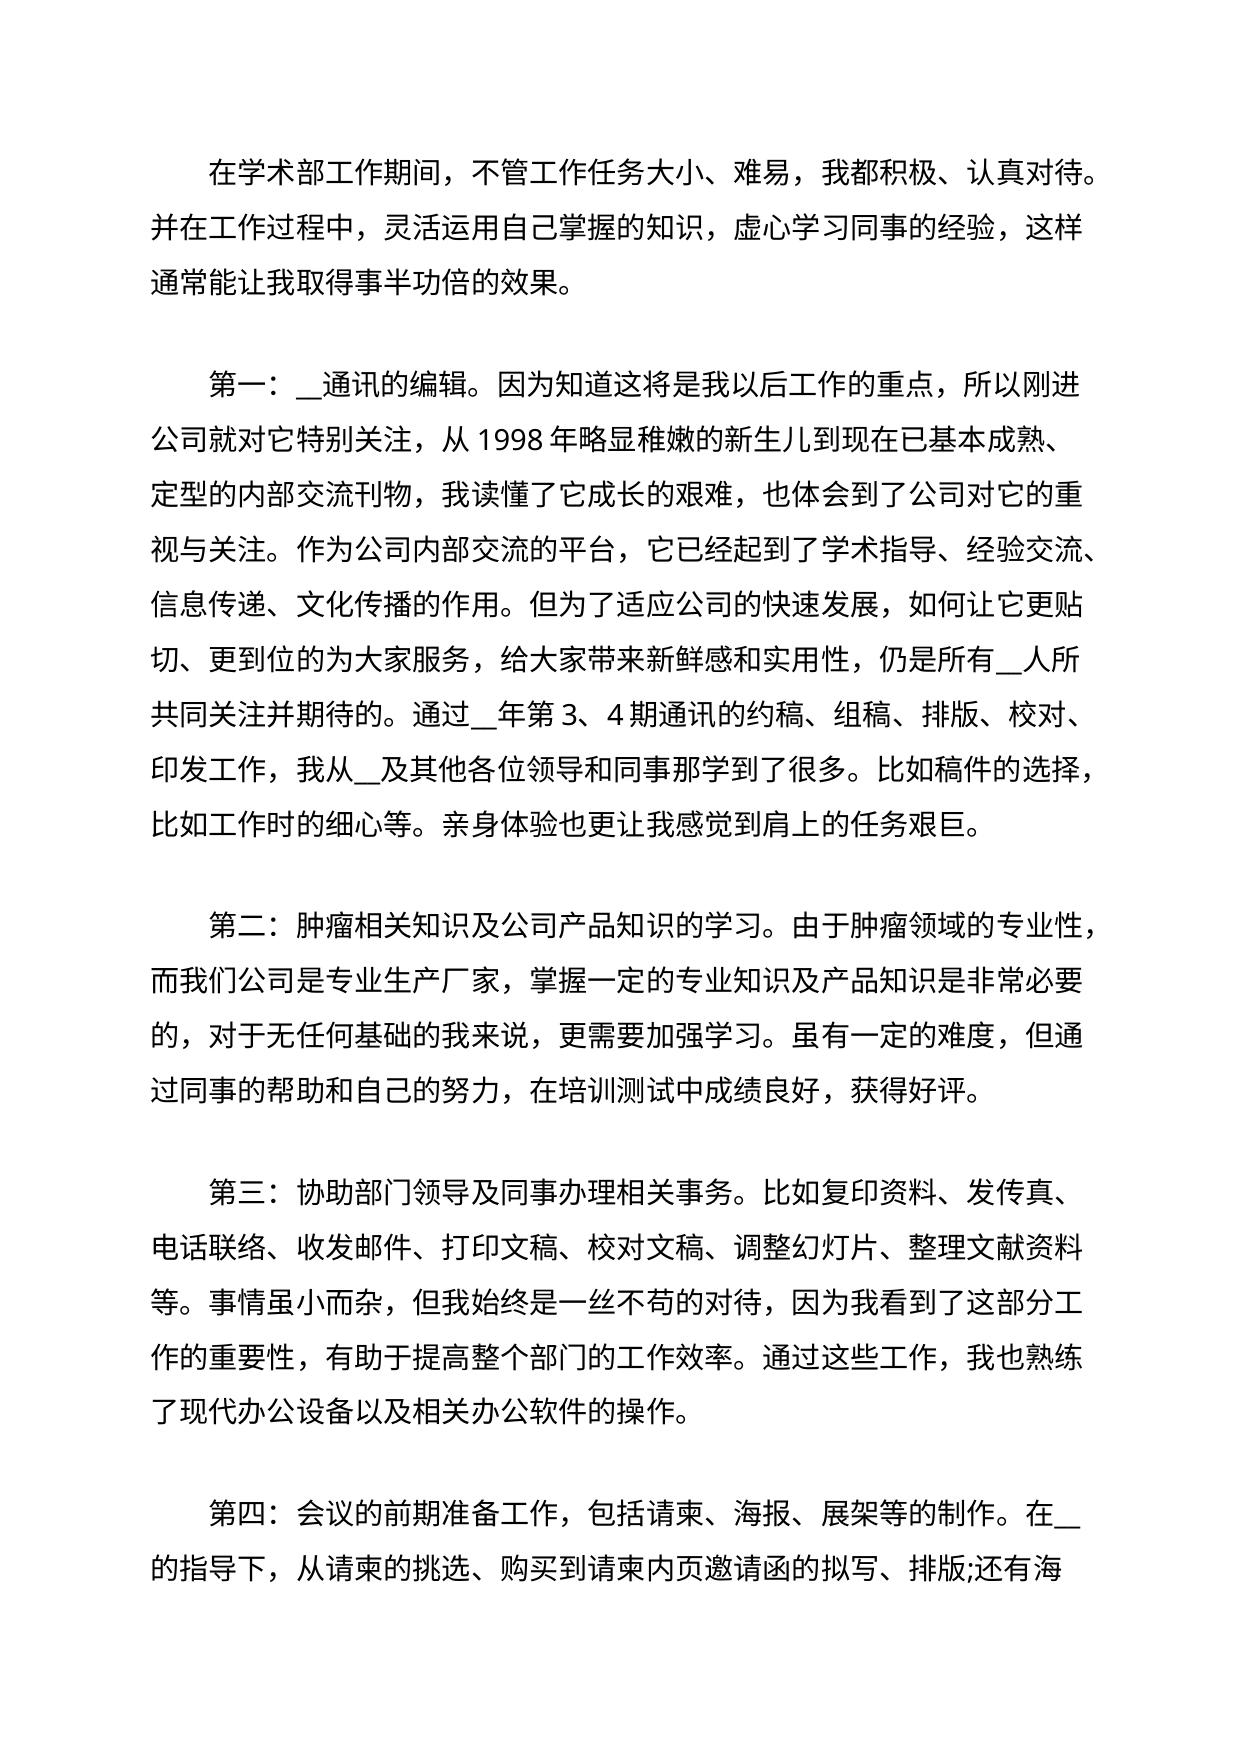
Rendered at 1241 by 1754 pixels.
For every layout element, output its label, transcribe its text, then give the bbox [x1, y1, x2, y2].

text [150, 1491, 1090, 1588]
text 第三：协助部门领导及同事办理相关事务。比如复印资料、发传真、电话联络、收发邮件、打印文稿、校对文稿、调整幻灯片、整理文献资料等。事情虽小而杂，但我始终是一丝不苟的对待，因为我看到了这部分工作的重要性，有助于提高整个部门的工作效率。通过这些工作，我也熟练了现代办公设备以及相关办公软件的操作。 [150, 1169, 1090, 1431]
text 在学术部工作期间，不管工作任务大小、难易，我都积极、认真对待。并在工作过程中，灵活运用自己掌握的知识，虚心学习同事的经验，这样通常能让我取得事半功倍的效果。 [150, 150, 1090, 302]
text 第二：肿瘤相关知识及公司产品知识的学习。由于肿瘤领域的专业性，而我们公司是专业生产厂家，掌握一定的专业知识及产品知识是非常必要的，对于无任何基础的我来说，更需要加强学习。虽有一定的难度，但通过同事的帮助和自己的努力，在培训测试中成绩良好，获得好评。 [150, 903, 1090, 1110]
text 第一：__通讯的编辑。因为知道这将是我以后工作的重点，所以刚进公司就对它特别关注，从1998年略显稚嫩的新生儿到现在已基本成熟、定型的内部交流刊物，我读懂了它成长的艰难，也体会到了公司对它的重视与关注。作为公司内部交流的平台，它已经起到了学术指导、经验交流、信息传递、文化传播的作用。但为了适应公司的快速发展，如何让它更贴切、更到位的为大家服务，给大家带来新鲜感和实用性，仍是所有__人所共同关注并期待的。通过__年第3、4期通讯的约稿、组稿、排版、校对、印发工作，我从__及其他各位领导和同事那学到了很多。比如稿件的选择，比如工作时的细心等。亲身体验也更让我感觉到肩上的任务艰巨。 [150, 362, 1090, 843]
